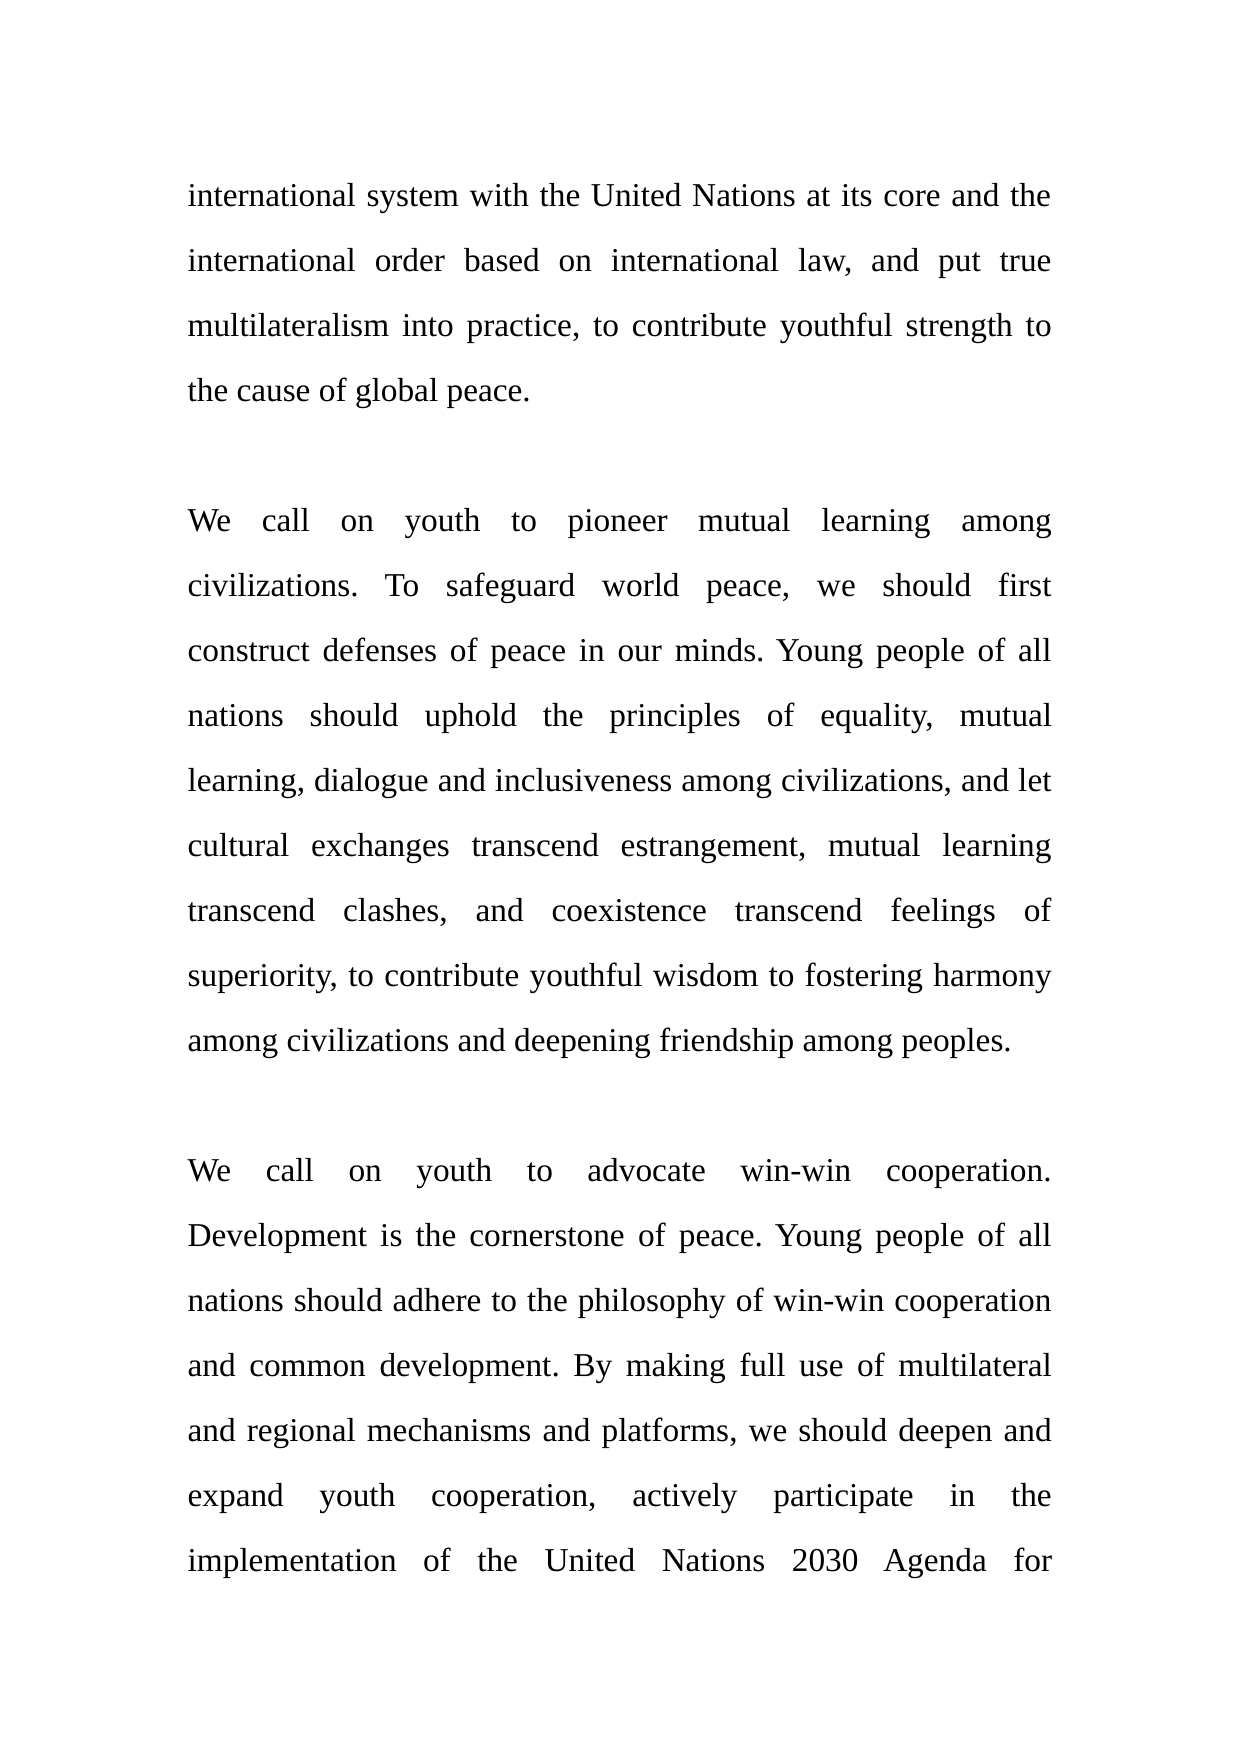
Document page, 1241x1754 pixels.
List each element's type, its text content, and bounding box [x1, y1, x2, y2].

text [187, 162, 1053, 422]
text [187, 1137, 1053, 1592]
text We call on youth to pioneer mutual learning among civilizations. To safeguard world peace, we should first construct defenses of peace in our minds. Young people of all nations should uphold the principles of equality, mutual learning, dialogue and inclusiveness among civilizations, and let cultural exchanges transcend estrangement, mutual learning transcend clashes, and coexistence transcend feelings of superiority, to contribute youthful wisdom to fostering harmony among civilizations and deepening friendship among peoples. [187, 487, 1053, 1072]
